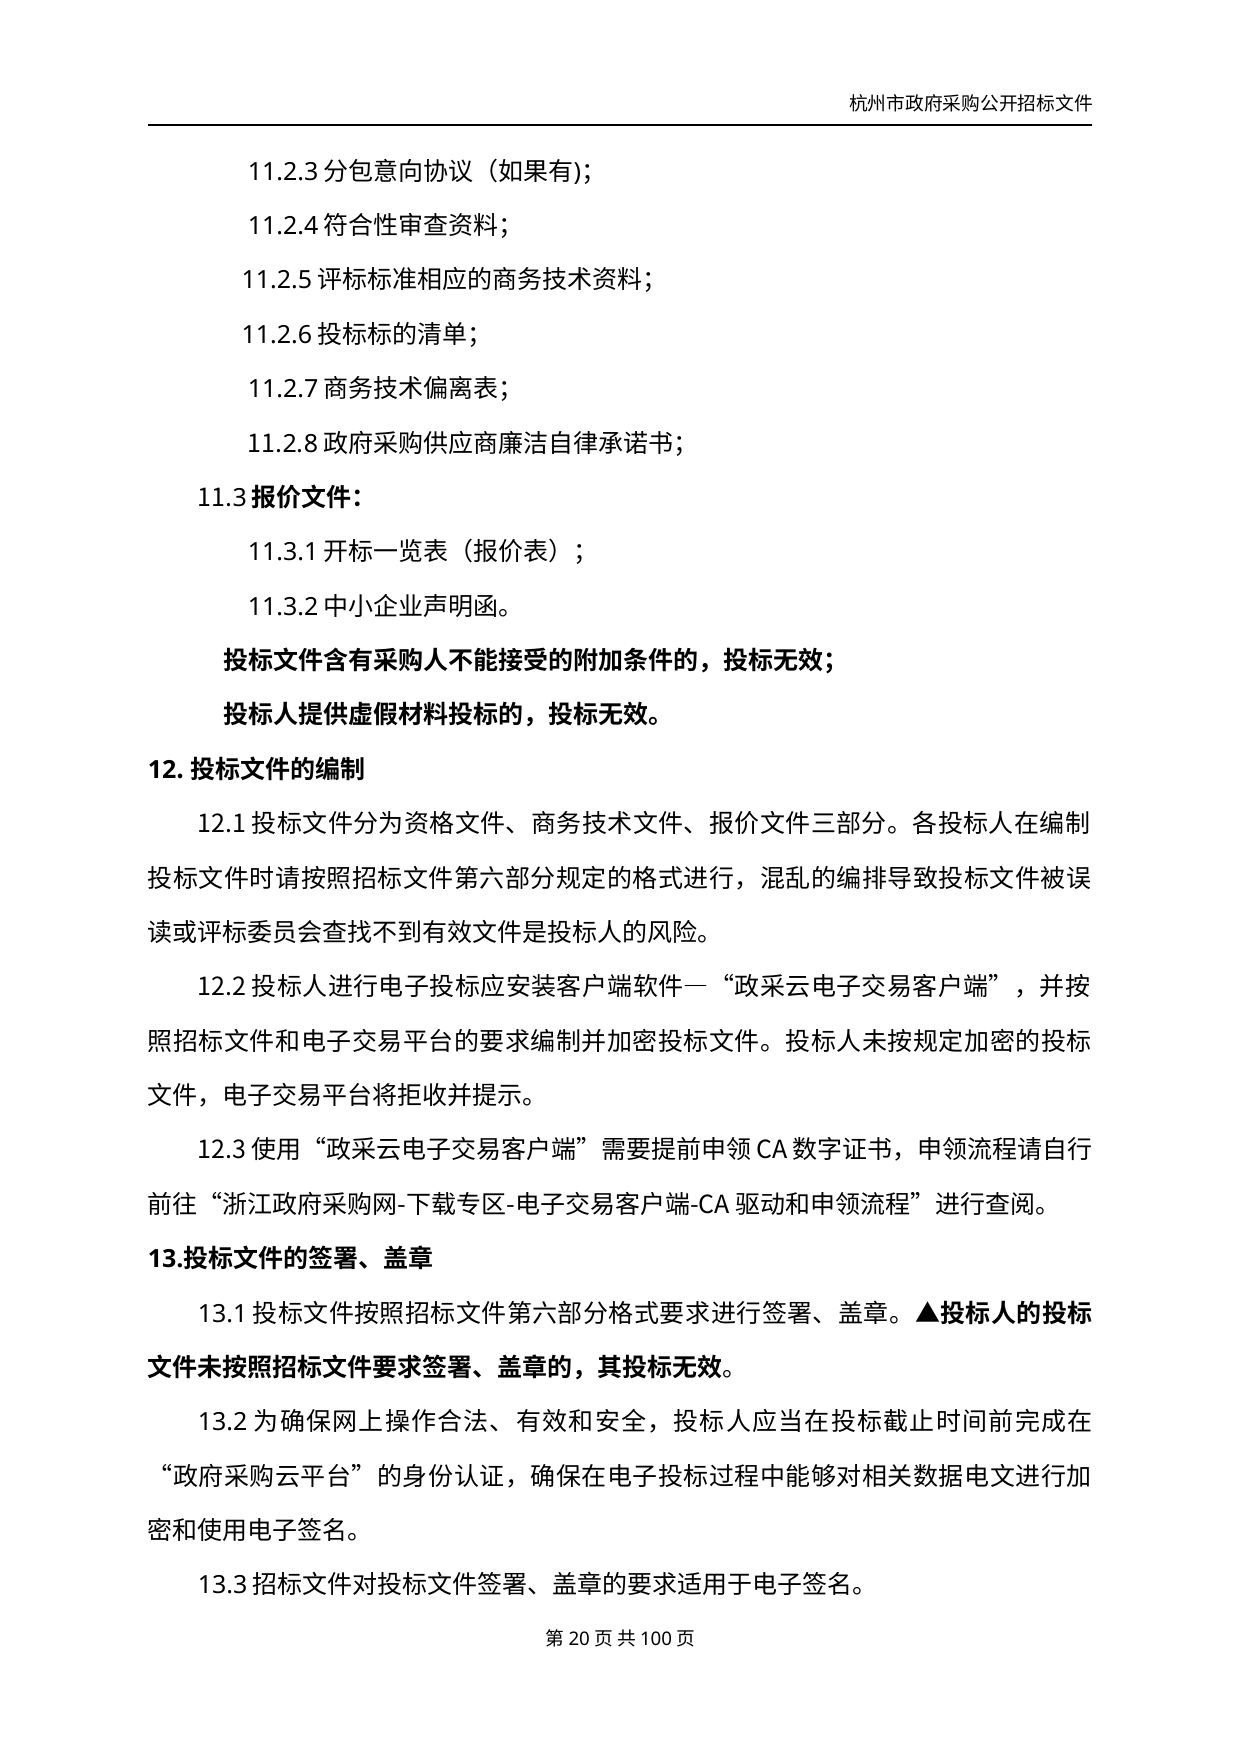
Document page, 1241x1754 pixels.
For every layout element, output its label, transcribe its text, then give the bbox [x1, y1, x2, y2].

text 12.2投标人进行电子投标应安装客户端软件—“政采云电子交易客户端”，并按照招标文件和电子交易平台的要求编制并加密投标文件。投标人未按规定加密的投标文件，电子交易平台将拒收并提示。 [148, 967, 1092, 1112]
text 12.1投标文件分为资格文件、商务技术文件、报价文件三部分。各投标人在编制投标文件时请按照招标文件第六部分规定的格式进行，混乱的编排导致投标文件被误读或评标委员会查找不到有效文件是投标人的风险。 [148, 804, 1092, 949]
text 11.2.7商务技术偏离表； [148, 369, 1092, 405]
text 投标文件含有采购人不能接受的附加条件的，投标无效； [148, 641, 1092, 677]
text 12.3使用“政采云电子交易客户端”需要提前申领CA数字证书，申领流程请自行前往“浙江政府采购网-下载专区-电子交易客户端-CA驱动和申领流程”进行查阅。 [148, 1130, 1092, 1221]
text 13.2为确保网上操作合法、有效和安全，投标人应当在投标截止时间前完成在“政府采购云平台”的身份认证，确保在电子投标过程中能够对相关数据电文进行加密和使用电子签名。 [148, 1402, 1092, 1547]
text 12. 投标文件的编制 [148, 749, 1092, 786]
text 11.2.5评标标准相应的商务技术资料； [191, 260, 1092, 296]
text 11.3.1开标一览表（报价表）； [148, 532, 1092, 568]
text 13.1投标文件按照招标文件第六部分格式要求进行签署、盖章。▲投标人的投标文件未按照招标文件要求签署、盖章的，其投标无效。 [148, 1293, 1092, 1384]
text 11.2.8政府采购供应商廉洁自律承诺书； [148, 423, 1092, 459]
text 投标人提供虚假材料投标的，投标无效。 [148, 695, 1092, 731]
text 13.投标文件的签署、盖章 [148, 1239, 1092, 1275]
text 13.3招标文件对投标文件签署、盖章的要求适用于电子签名。 [148, 1565, 1092, 1601]
text 11.3报价文件： [148, 477, 1092, 514]
text 11.3.2中小企业声明函。 [148, 586, 1092, 622]
text 11.2.3分包意向协议（如果有)； [148, 151, 1092, 187]
text 11.2.6投标标的清单； [191, 314, 1092, 351]
text 11.2.4符合性审查资料； [148, 206, 1092, 242]
